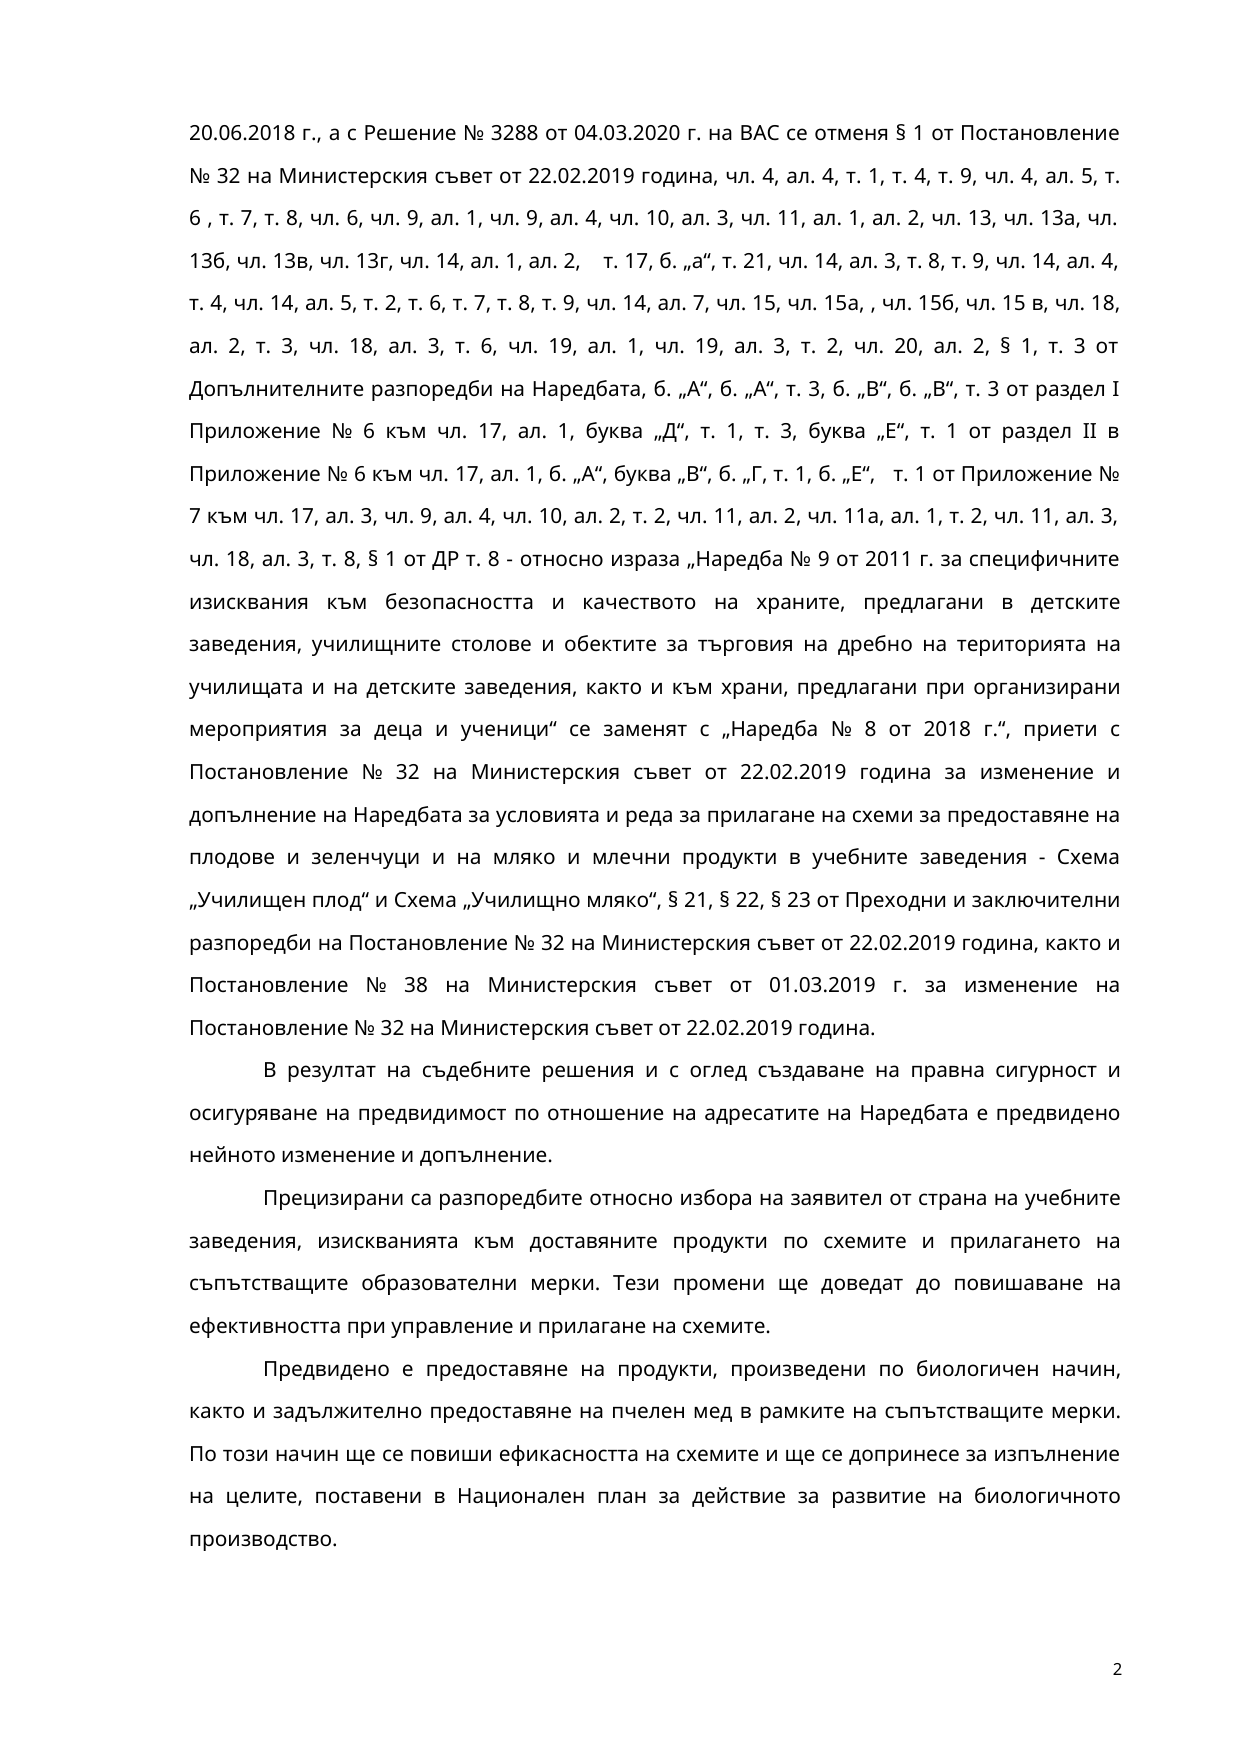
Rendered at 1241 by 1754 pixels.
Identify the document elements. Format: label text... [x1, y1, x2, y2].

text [189, 118, 1122, 1041]
text В резултат на съдебните решения и с оглед създаване на правна сигурност и осигуряване на предвидимост по отношение на адресатите на Наредбата е предвидено нейното изменение и допълнение. [189, 1055, 1122, 1169]
text Прецизирани са разпоредбите относно избора на заявител от страна на учебните заведения, изискванията към доставяните продукти по схемите и прилагането на съпътстващите образователни мерки. Тези промени ще доведат до повишаване на ефективността при управление и прилагане на схемите. [189, 1183, 1122, 1339]
text Предвидено е предоставяне на продукти, произведени по биологичен начин, както и задължително предоставяне на пчелен мед в рамките на съпътстващите мерки. По този начин ще се повиши ефикасността на схемите и ще се допринесе за изпълнение на целите, поставени в Национален план за действие за развитие на биологичното производство. [189, 1354, 1122, 1552]
